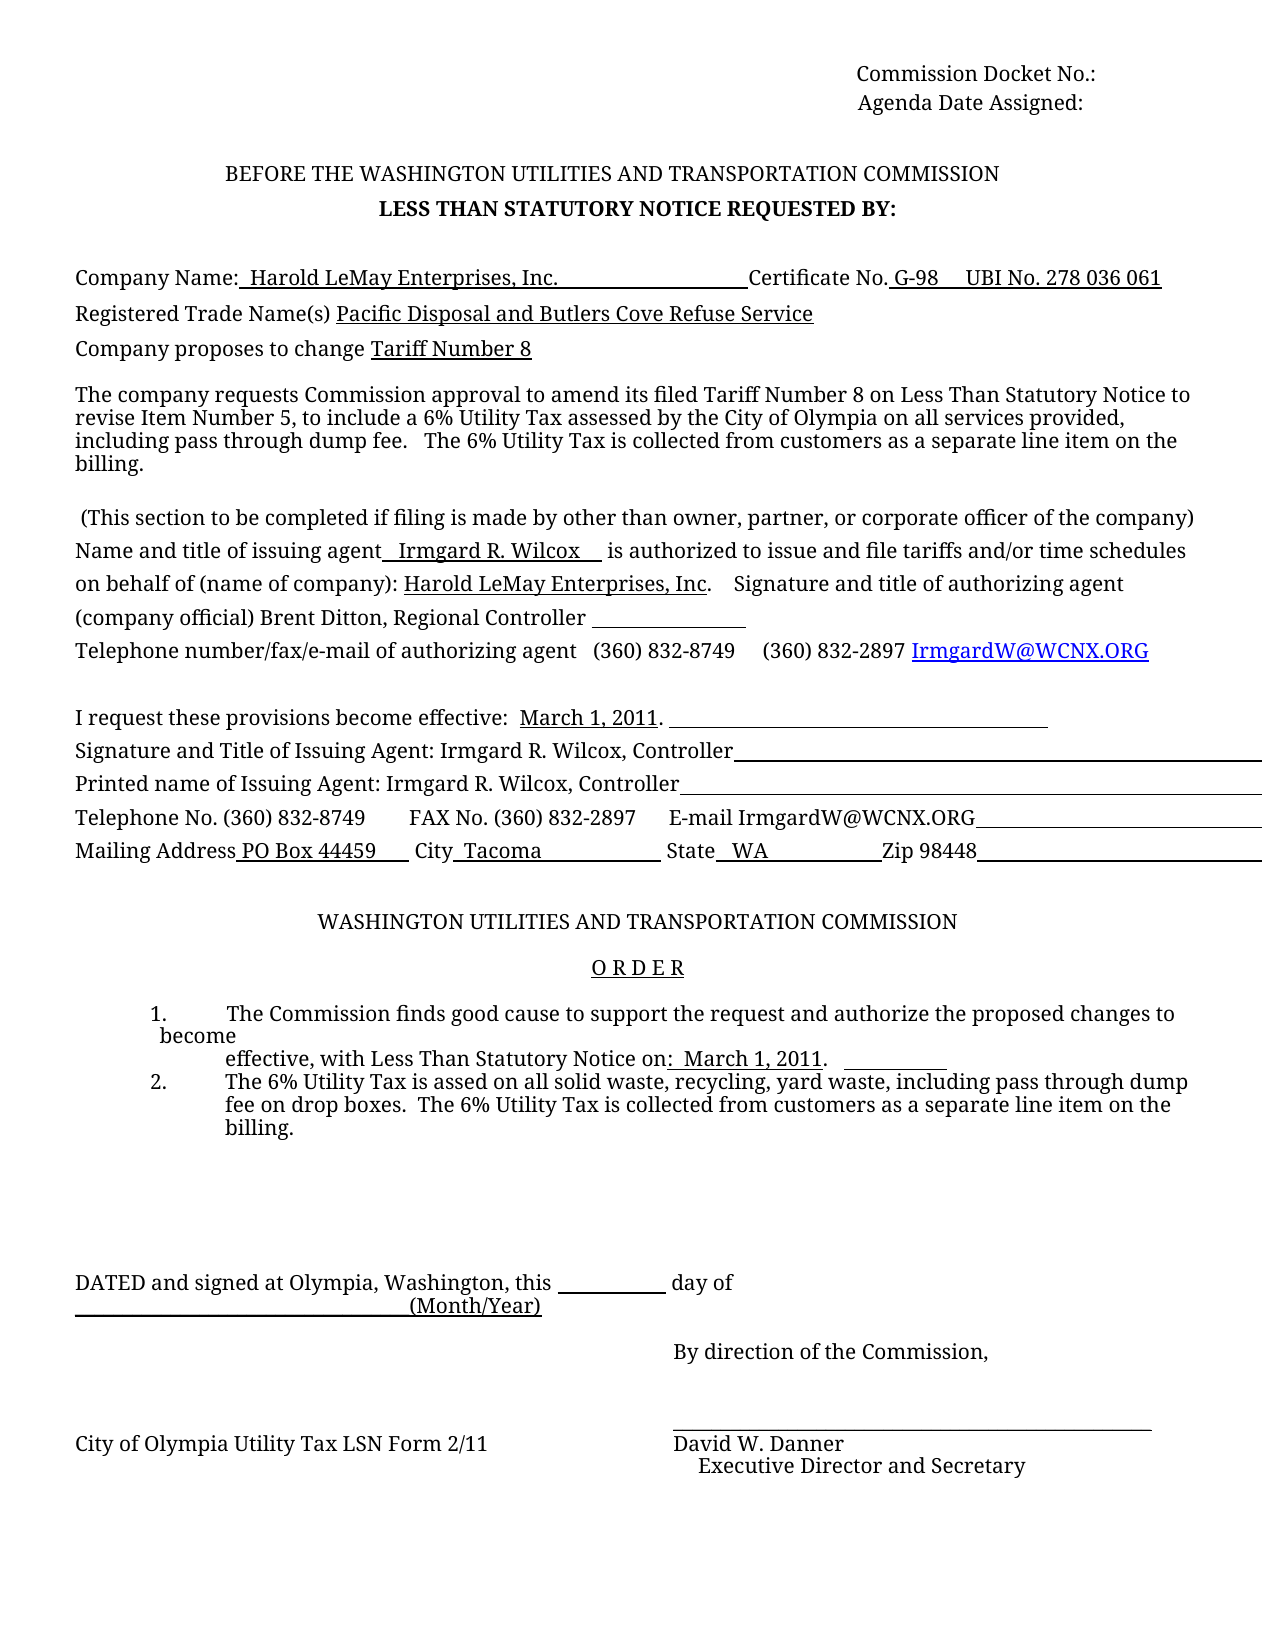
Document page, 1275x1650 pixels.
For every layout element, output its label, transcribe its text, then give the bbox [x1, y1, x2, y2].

text UTILITIES TRANSPORTATION COMMISSION [75, 911, 1200, 934]
text I request these provisions become effective: . [75, 698, 1200, 732]
text DATED and signed at Olympia, Washington, this day of ___________________________________(Month/Year) [75, 1272, 1200, 1318]
text effective, with Less Than Statutory Notice on: . [150, 1048, 1200, 1071]
text 1. The Commission finds good cause to support the request and authorize the proposed changes to become [150, 1003, 1200, 1048]
text 2. The 6% Utility Tax is assed on all solid waste, recycling, yard waste, including pass through dump fee on drop boxes. The 6% Utility Tax is collected from customers as a separate line item on the billing. [150, 1071, 1200, 1140]
text The company requests Commission approval to amend its filed Tariff Number 8 on Less Than Statutory Notice to revise Item Number 5, to include a 6% Utility Tax assessed by the City of Olympia on all services provided, including pass through dump fee. The 6% Utility Tax is collected from customers as a separate line item on the billing. [75, 384, 1200, 476]
text Telephone number/fax/e-mail of authorizing agent (360) 832-8749 (360) 832-2897 IrmgardW@WCNX.ORG [75, 632, 1200, 665]
text Registered Trade Name(s) Pacific Disposal and Cove Refuse Service [75, 303, 1200, 326]
text Executive Director and Secretary [75, 1456, 1200, 1478]
text Signature and Title of Issuing Agent: Irmgard R. Wilcox, Controller [75, 732, 1200, 765]
text Company proposes to change Tariff Number 8 [75, 338, 1200, 361]
text Agenda Date Assigned: [75, 92, 1200, 115]
text Commission Docket No.: [75, 63, 1200, 86]
text BEFORE THE WASHINGTON UTILITIES TRANSPORTATION COMMISSION [225, 163, 1200, 186]
text Name and title of issuing agent Irmgard R. Wilcox is authorized to issue and file tariffs and/or time schedules on behalf of (name of company): Harold LeMay Enterprises, Inc. Signature and title of authorizing agent (company official) Brent Ditton, Regional Controller [75, 532, 1200, 632]
text O R D E R [75, 957, 1200, 980]
text Mailing Address City Zip 98448 [75, 832, 1200, 865]
text LESS THAN STATUTORY NOTICE REQUESTED BY: [75, 198, 1200, 221]
text __________________________________________________ [75, 1410, 1200, 1433]
text By direction of the Commission, [75, 1341, 1200, 1364]
text Company Name: Harold LeMay Enterprises, Inc. Certificate No. G-98 No. 278 036 061 [75, 267, 1200, 290]
text Printed name of Issuing Agent: Irmgard R. Wilcox, Controller [75, 765, 1200, 798]
text (This section to be completed if filing is made by other than owner, partner, or corporate officer of the company) [75, 498, 1200, 532]
text City of Utility Tax LSN Form 2/11 David W. Danner [75, 1433, 1200, 1456]
text Telephone No. (360) 832-8749 FAX No. (360) 832-2897 E-mail IrmgardW@. [75, 798, 1200, 832]
